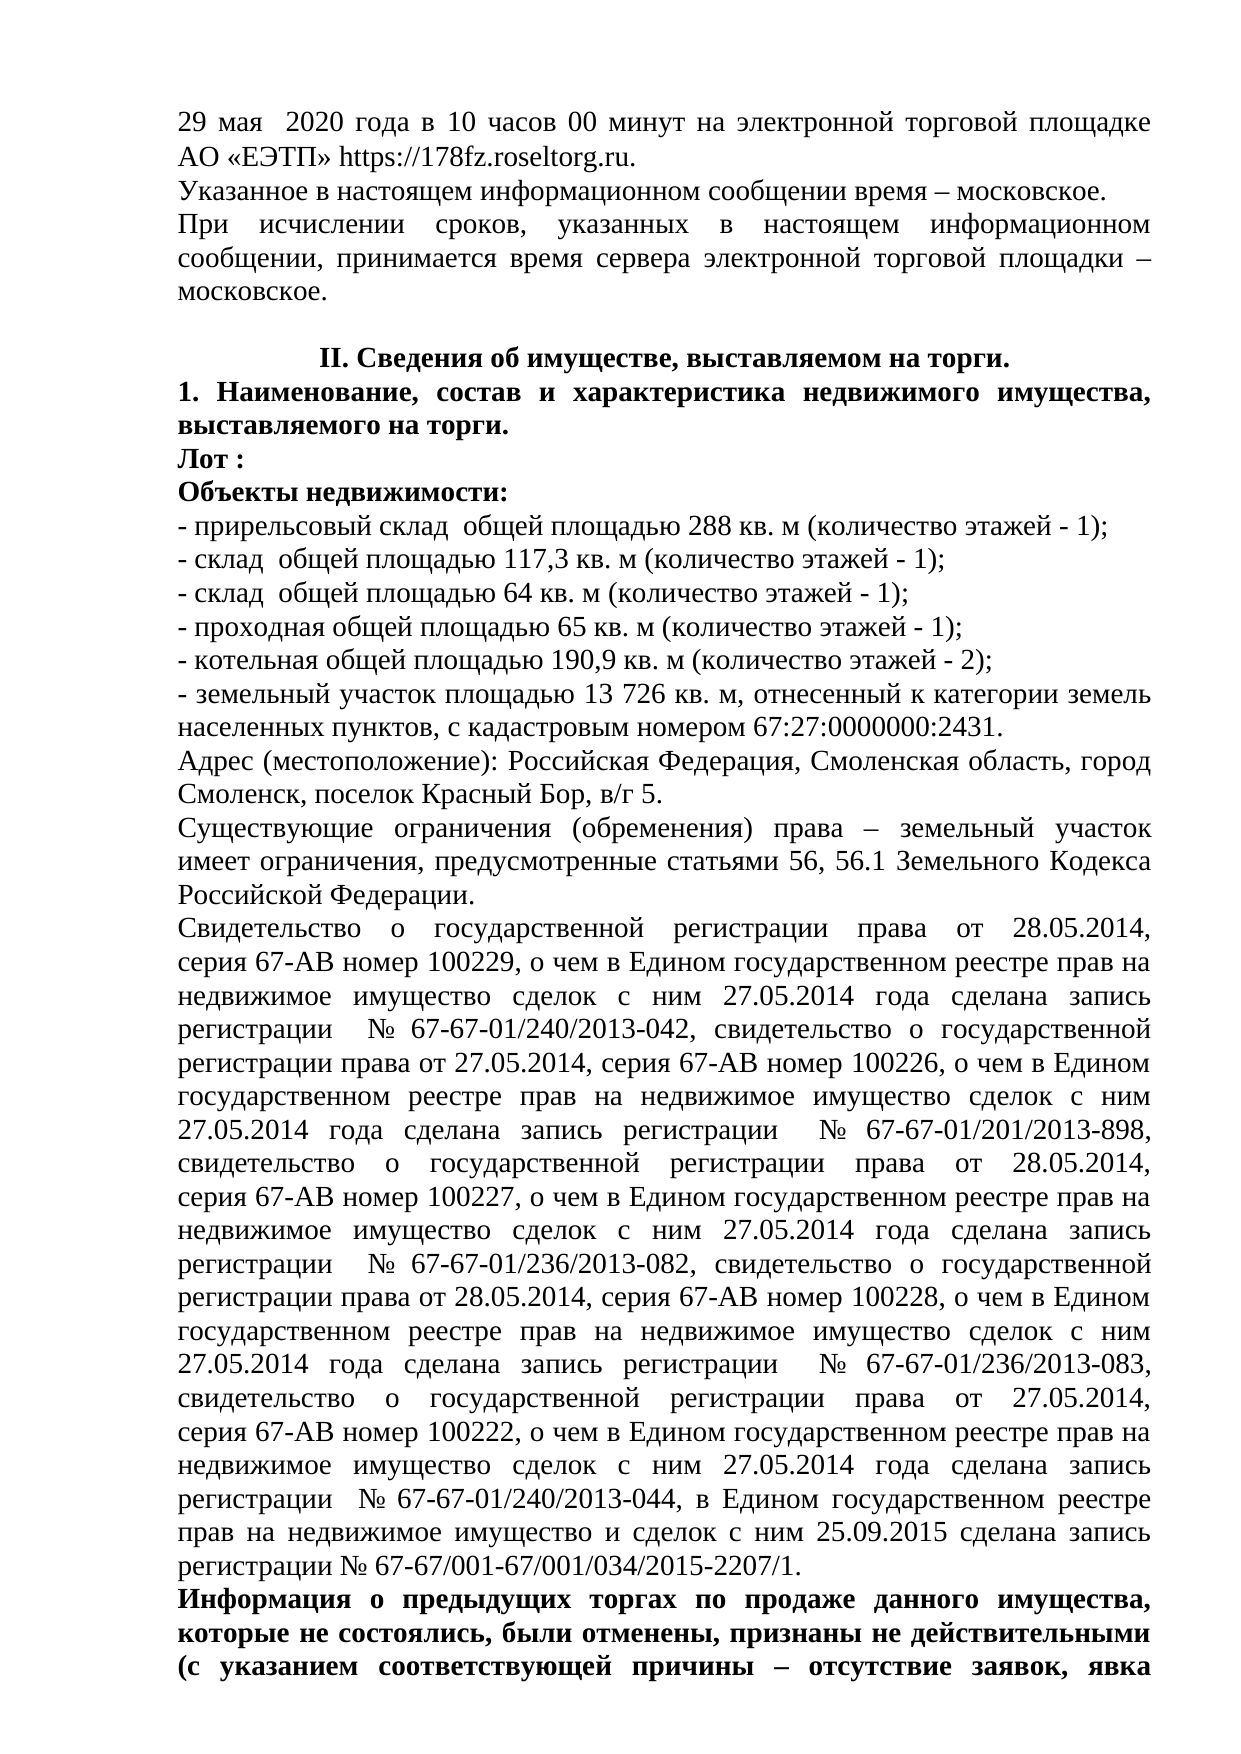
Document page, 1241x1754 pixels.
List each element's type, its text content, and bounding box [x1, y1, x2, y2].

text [177, 103, 1152, 173]
text - склад общей площадью 64 кв. м (количество этажей - 1); [177, 575, 1152, 609]
text - склад общей площадью 117,3 кв. м (количество этажей - 1); [177, 542, 1152, 575]
text Указанное в настоящем информационном сообщении время – московское. [177, 173, 1152, 206]
text - котельная общей площадью 190,9 кв. м (количество этажей - 2); [177, 642, 1152, 676]
text Объекты недвижимости: [177, 474, 1152, 508]
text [177, 1581, 1152, 1682]
text Свидетельство о государственной регистрации права от 28.05.2014, серия 67-АВ номер 100229, о чем в Едином государственном реестре прав на недвижимое имущество сделок с ним 27.05.2014 года сделана запись регистрации № 67-67-01/240/2013-042, свидетельство о государственной регистрации права от 27.05.2014, серия 67-АВ номер 100226, о чем в Едином государственном реестре прав на недвижимое имущество сделок с ним 27.05.2014 года сделана запись регистрации № 67-67-01/201/2013-898, свидетельство о государственной регистрации права от 28.05.2014, серия 67-АВ номер 100227, о чем в Едином государственном реестре прав на недвижимое имущество сделок с ним 27.05.2014 года сделана запись регистрации № 67-67-01/236/2013-082, cвидетельство о государственной регистрации права от 28.05.2014, серия 67-АВ номер 100228, о чем в Едином государственном реестре прав на недвижимое имущество сделок с ним 27.05.2014 года сделана запись регистрации № 67-67-01/236/2013-083, свидетельство о государственной регистрации права от 27.05.2014, серия 67-АВ номер 100222, о чем в Едином государственном реестре прав на недвижимое имущество сделок с ним 27.05.2014 года сделана запись регистрации № 67-67-01/240/2013-044, в Едином государственном реестре прав на недвижимое имущество и сделок с ним 25.09.2015 сделана запись регистрации № 67-67/001-67/001/034/2015-2207/1. [177, 911, 1152, 1581]
text Существующие ограничения (обременения) права – земельный участок имеет ограничения, предусмотренные статьями 56, 56.1 Земельного Кодекса Российской Федерации. [177, 810, 1152, 911]
text Лот : [177, 441, 1152, 474]
text При исчислении сроков, указанных в настоящем информационном сообщении, принимается время сервера электронной торговой площадки – московское. [177, 206, 1152, 307]
text II. Сведения об имуществе, выставляемом на торги. [177, 340, 1152, 374]
text - земельный участок площадью 13 726 кв. м, отнесенный к категории земель населенных пунктов, с кадастровым номером 67:27:0000000:2431. [177, 676, 1152, 743]
text 1. Наименование, состав и характеристика недвижимого имущества, выставляемого на торги. [177, 374, 1152, 441]
text - прирельсовый склад общей площадью 288 кв. м (количество этажей - 1); [177, 508, 1152, 542]
text - проходная общей площадью 65 кв. м (количество этажей - 1); [177, 609, 1152, 642]
text Адрес (местоположение): Российская Федерация, Смоленская область, город Смоленск, поселок Красный Бор, в/г 5. [177, 743, 1152, 810]
